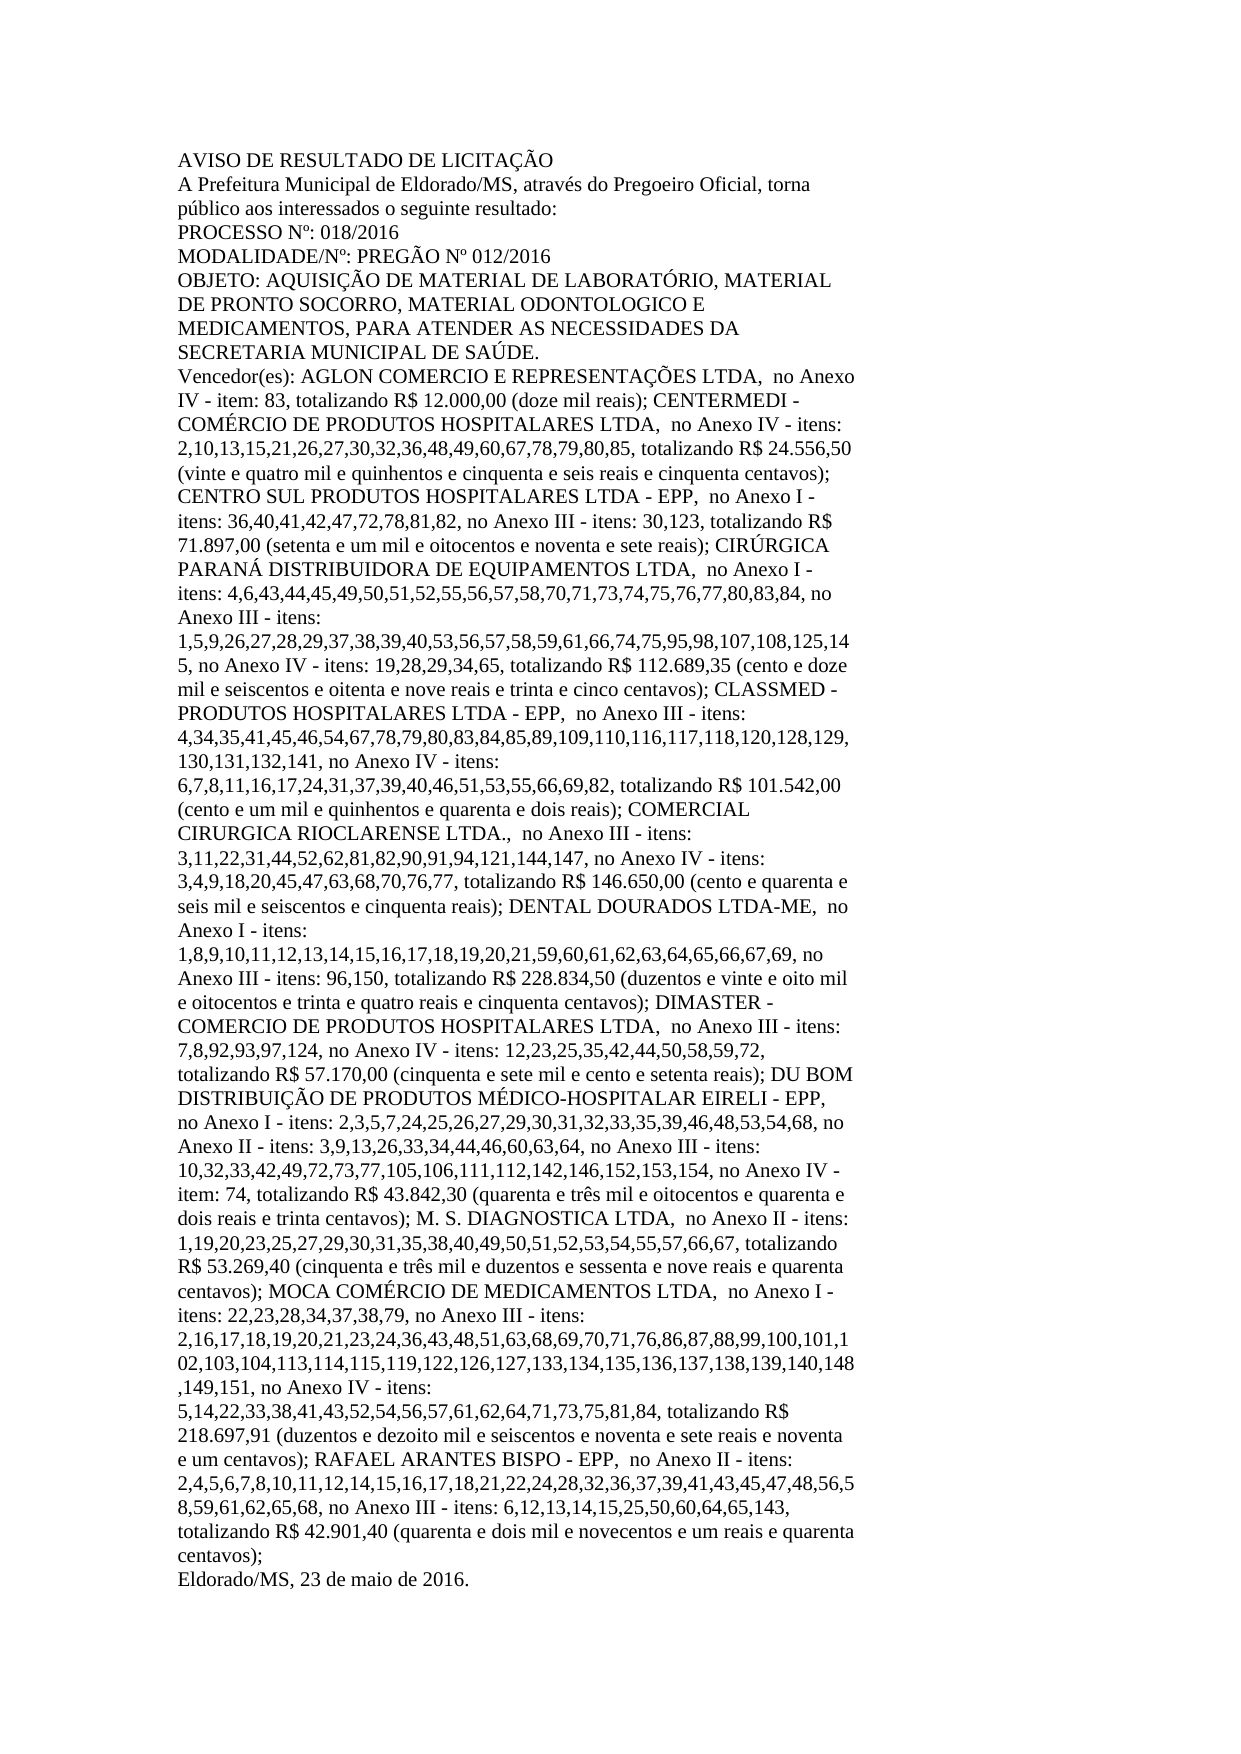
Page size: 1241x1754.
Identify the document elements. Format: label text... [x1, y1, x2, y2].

text AVISO DE RESULTADO DE LICITAÇÃO [177, 148, 856, 172]
text Eldorado/MS, 23 de maio de 2016. [177, 1567, 856, 1591]
text OBJETO: AQUISIÇÃO DE MATERIAL DE LABORATÓRIO, MATERIAL DE PRONTO SOCORRO, MATERIAL ODONTOLOGICO E MEDICAMENTOS, PARA ATENDER AS NECESSIDADES DA SECRETARIA MUNICIPAL DE SAÚDE. [177, 268, 856, 364]
text MODALIDADE/Nº: PREGÃO Nº 012/2016 [177, 244, 856, 268]
text Vencedor(es): AGLON COMERCIO E REPRESENTAÇÕES LTDA, no Anexo IV - item: 83, totalizando R$ 12.000,00 (doze mil reais); CENTERMEDI - COMÉRCIO DE PRODUTOS HOSPITALARES LTDA, no Anexo IV - itens: 2,10,13,15,21,26,27,30,32,36,48,49,60,67,78,79,80,85, totalizando R$ 24.556,50 (vinte e quatro mil e quinhentos e cinquenta e seis reais e cinquenta centavos); CENTRO SUL PRODUTOS HOSPITALARES LTDA - EPP, no Anexo I - itens: 36,40,41,42,47,72,78,81,82, no Anexo III - itens: 30,123, totalizando R$ 71.897,00 (setenta e um mil e oitocentos e noventa e sete reais); CIRÚRGICA PARANÁ DISTRIBUIDORA DE EQUIPAMENTOS LTDA, no Anexo I - itens: 4,6,43,44,45,49,50,51,52,55,56,57,58,70,71,73,74,75,76,77,80,83,84, no Anexo III - itens: 1,5,9,26,27,28,29,37,38,39,40,53,56,57,58,59,61,66,74,75,95,98,107,108,125,145, no Anexo IV - itens: 19,28,29,34,65, totalizando R$ 112.689,35 (cento e doze mil e seiscentos e oitenta e nove reais e trinta e cinco centavos); CLASSMED - PRODUTOS HOSPITALARES LTDA - EPP, no Anexo III - itens: 4,34,35,41,45,46,54,67,78,79,80,83,84,85,89,109,110,116,117,118,120,128,129,130,131,132,141, no Anexo IV - itens: 6,7,8,11,16,17,24,31,37,39,40,46,51,53,55,66,69,82, totalizando R$ 101.542,00 (cento e um mil e quinhentos e quarenta e dois reais); COMERCIAL CIRURGICA RIOCLARENSE LTDA., no Anexo III - itens: 3,11,22,31,44,52,62,81,82,90,91,94,121,144,147, no Anexo IV - itens: 3,4,9,18,20,45,47,63,68,70,76,77, totalizando R$ 146.650,00 (cento e quarenta e seis mil e seiscentos e cinquenta reais); DENTAL DOURADOS LTDA-ME, no Anexo I - itens: 1,8,9,10,11,12,13,14,15,16,17,18,19,20,21,59,60,61,62,63,64,65,66,67,69, no Anexo III - itens: 96,150, totalizando R$ 228.834,50 (duzentos e vinte e oito mil e oitocentos e trinta e quatro reais e cinquenta centavos); DIMASTER - COMERCIO DE PRODUTOS HOSPITALARES LTDA, no Anexo III - itens: 7,8,92,93,97,124, no Anexo IV - itens: 12,23,25,35,42,44,50,58,59,72, totalizando R$ 57.170,00 (cinquenta e sete mil e cento e setenta reais); DU BOM DISTRIBUIÇÃO DE PRODUTOS MÉDICO-HOSPITALAR EIRELI - EPP, no Anexo I - itens: 2,3,5,7,24,25,26,27,29,30,31,32,33,35,39,46,48,53,54,68, no Anexo II - itens: 3,9,13,26,33,34,44,46,60,63,64, no Anexo III - itens: 10,32,33,42,49,72,73,77,105,106,111,112,142,146,152,153,154, no Anexo IV - item: 74, totalizando R$ 43.842,30 (quarenta e três mil e oitocentos e quarenta e dois reais e trinta centavos); M. S. DIAGNOSTICA LTDA, no Anexo II - itens: 1,19,20,23,25,27,29,30,31,35,38,40,49,50,51,52,53,54,55,57,66,67, totalizando R$ 53.269,40 (cinquenta e três mil e duzentos e sessenta e nove reais e quarenta centavos); MOCA COMÉRCIO DE MEDICAMENTOS LTDA, no Anexo I - itens: 22,23,28,34,37,38,79, no Anexo III - itens: 2,16,17,18,19,20,21,23,24,36,43,48,51,63,68,69,70,71,76,86,87,88,99,100,101,102,103,104,113,114,115,119,122,126,127,133,134,135,136,137,138,139,140,148,149,151, no Anexo IV - itens: 5,14,22,33,38,41,43,52,54,56,57,61,62,64,71,73,75,81,84, totalizando R$ 218.697,91 (duzentos e dezoito mil e seiscentos e noventa e sete reais e noventa e um centavos); RAFAEL ARANTES BISPO - EPP, no Anexo II - itens: 2,4,5,6,7,8,10,11,12,14,15,16,17,18,21,22,24,28,32,36,37,39,41,43,45,47,48,56,58,59,61,62,65,68, no Anexo III - itens: 6,12,13,14,15,25,50,60,64,65,143, totalizando R$ 42.901,40 (quarenta e dois mil e novecentos e um reais e quarenta centavos); [177, 364, 856, 1567]
text A Prefeitura Municipal de Eldorado/MS, através do Pregoeiro Oficial, torna público aos interessados o seguinte resultado: [177, 172, 856, 220]
text PROCESSO Nº: 018/2016 [177, 220, 856, 244]
